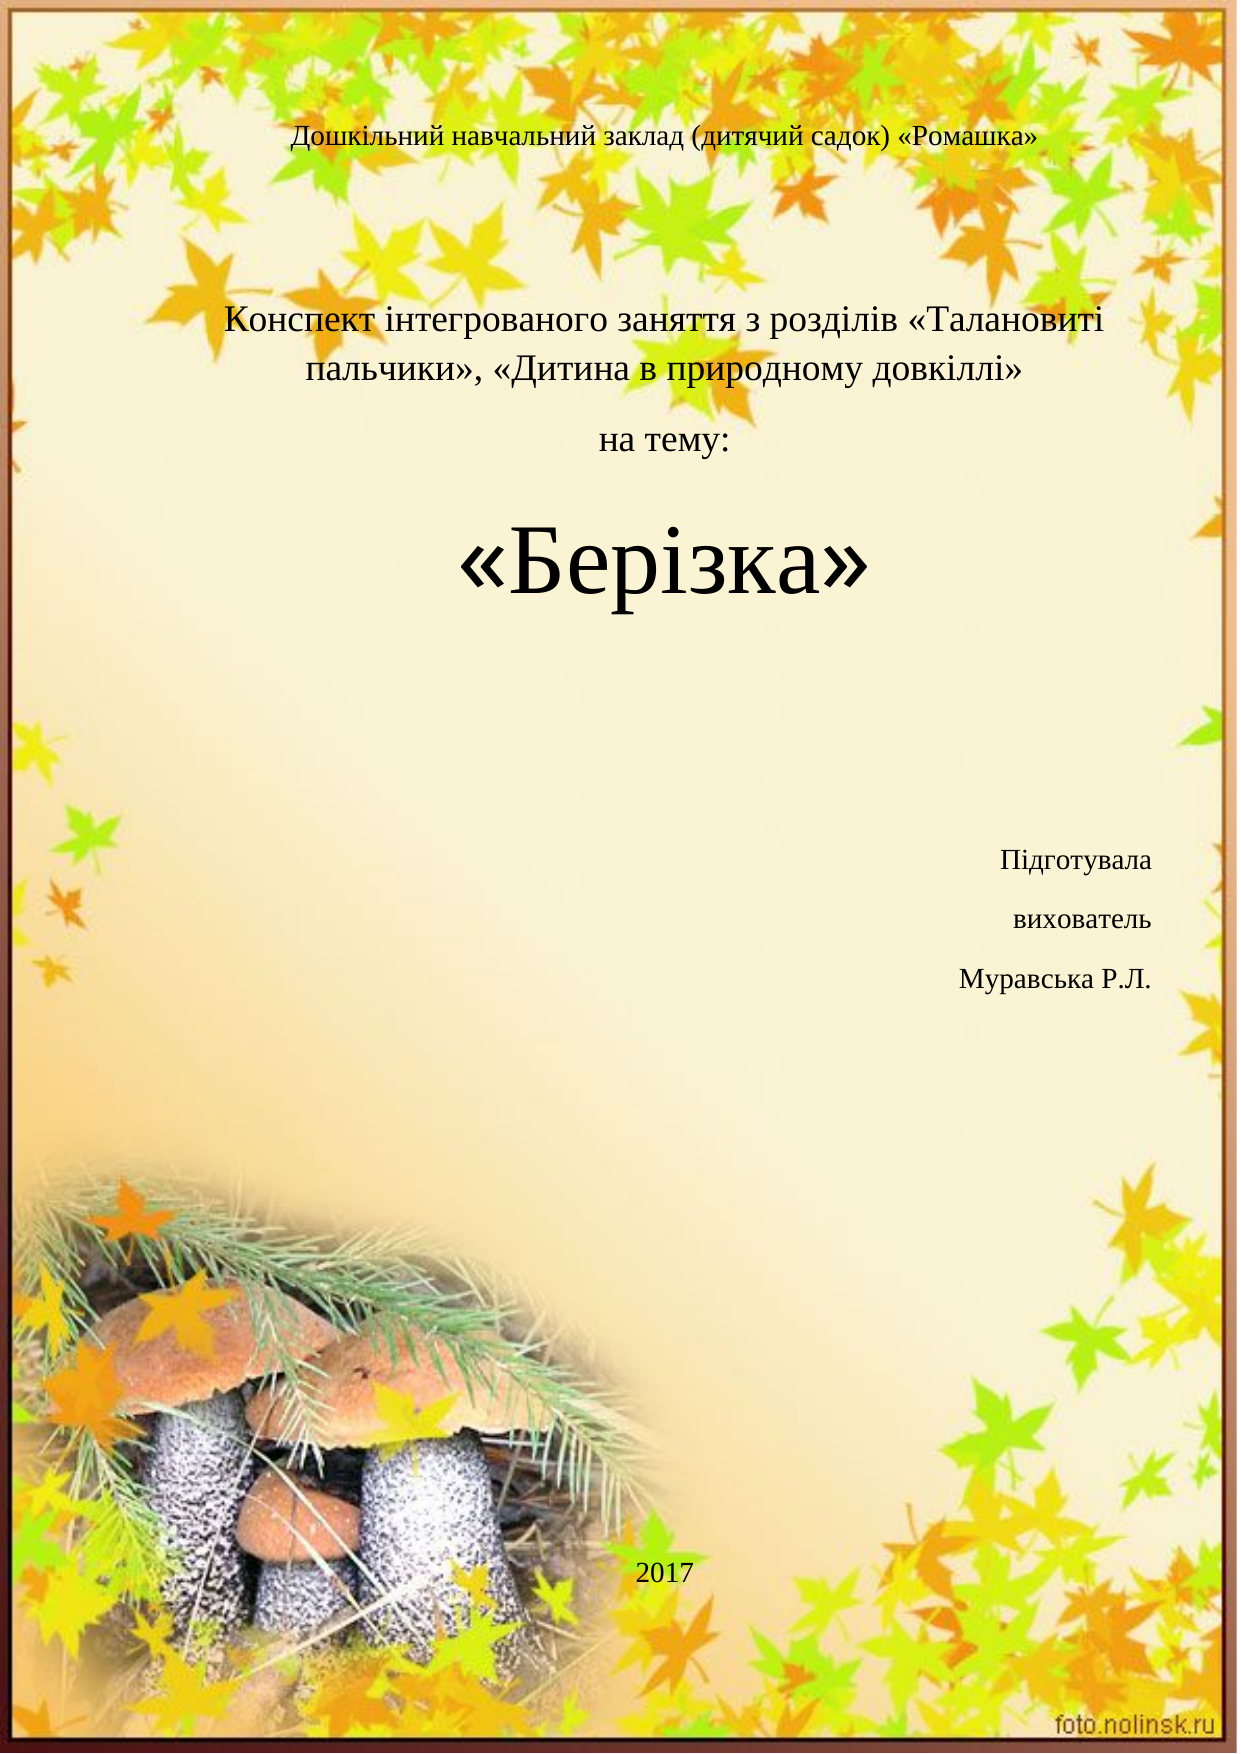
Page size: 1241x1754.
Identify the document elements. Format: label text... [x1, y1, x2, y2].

text 2017 [177, 1555, 1152, 1588]
picture [0, 0, 1237, 1753]
text Конспект інтегрованого заняття з розділів «Талановиті пальчики», «Дитина в природному довкіллі» [177, 296, 1152, 389]
text «Берізка» [177, 487, 1152, 623]
text вихователь [177, 902, 1152, 935]
text Підготувала [177, 842, 1152, 876]
text Дошкільний навчальний заклад (дитячий садок) «Ромашка» [177, 118, 1152, 152]
text на тему: [177, 416, 1152, 459]
text Муравська Р.Л. [177, 961, 1152, 994]
